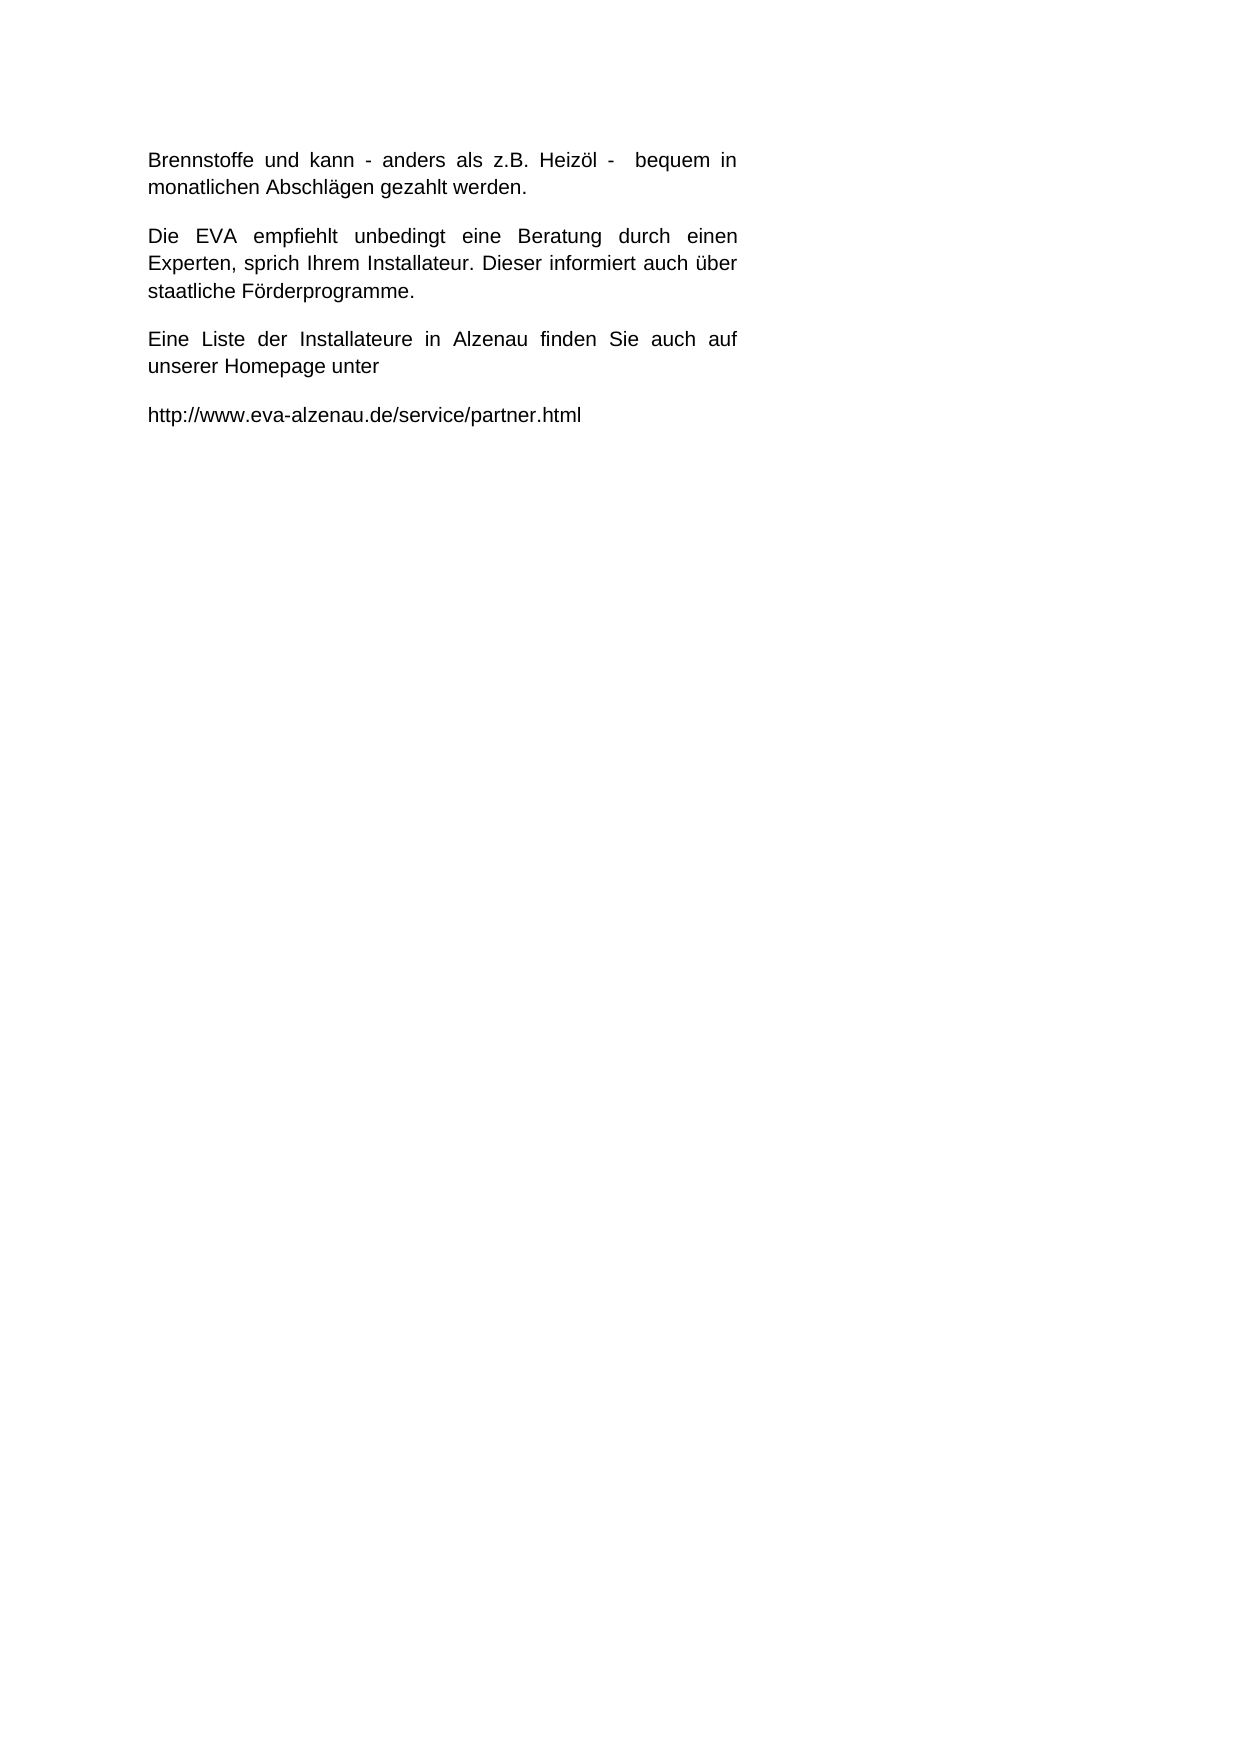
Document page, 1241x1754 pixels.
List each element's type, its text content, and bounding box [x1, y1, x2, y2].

text Eine Liste der Installateure in Alzenau finden Sie auch auf unserer Homepage unter [148, 327, 738, 378]
text Die EVA empfiehlt unbedingt eine Beratung durch einen Experten, sprich Ihrem Installateur. Dieser informiert auch über staatliche Förderprogramme. [148, 223, 738, 302]
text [148, 148, 738, 199]
text http://www.eva-alzenau.de/service/partner.html [148, 403, 738, 427]
